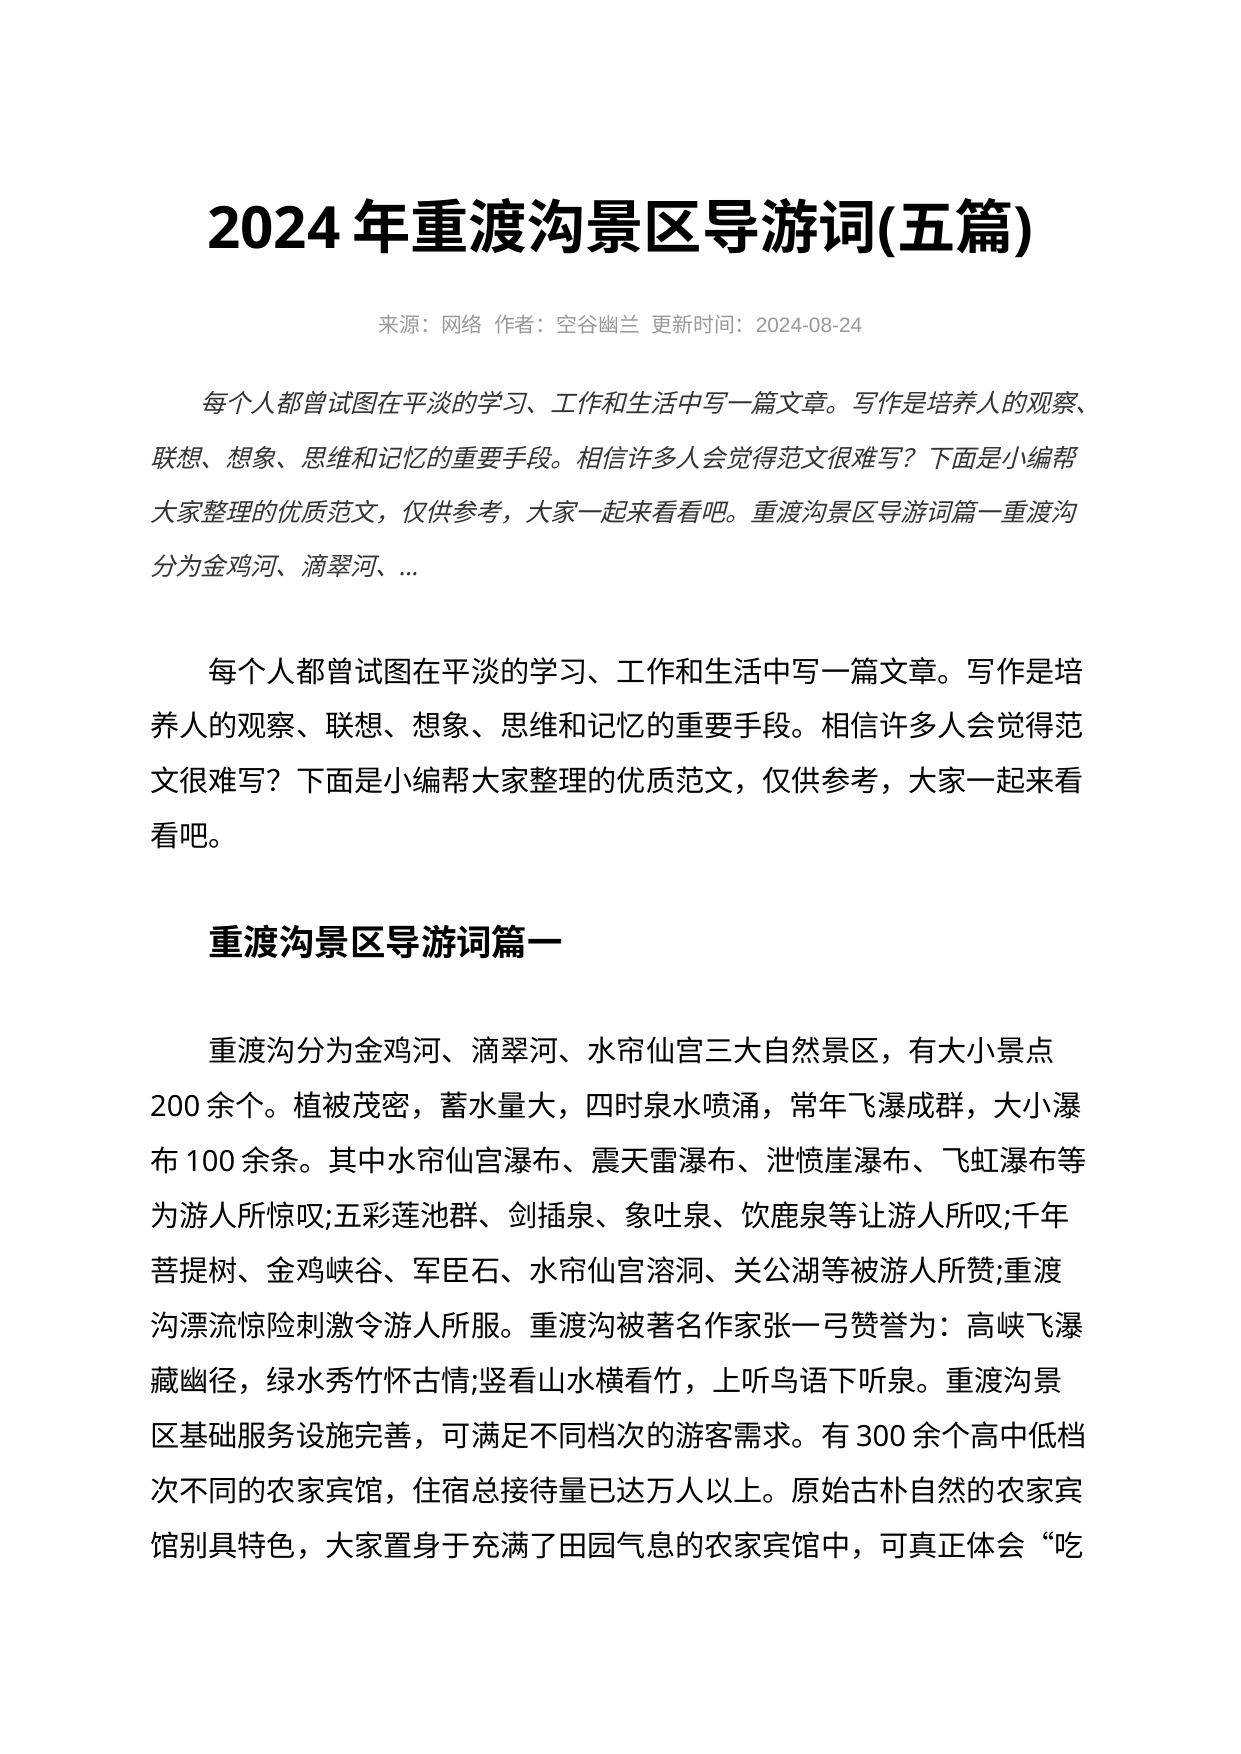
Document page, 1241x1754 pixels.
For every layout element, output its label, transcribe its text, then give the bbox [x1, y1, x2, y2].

text 每个人都曾试图在平淡的学习、工作和生活中写一篇文章。写作是培养人的观察、联想、想象、思维和记忆的重要手段。相信许多人会觉得范文很难写？下面是小编帮大家整理的优质范文，仅供参考，大家一起来看看吧。重渡沟景区导游词篇一重渡沟分为金鸡河、滴翠河、... [150, 384, 1090, 583]
text 来源：网络 作者：空谷幽兰 更新时间：2024-08-24 [150, 313, 1090, 337]
text 重渡沟景区导游词篇一 [150, 914, 1090, 966]
text 每个人都曾试图在平淡的学习、工作和生活中写一篇文章。写作是培养人的观察、联想、想象、思维和记忆的重要手段。相信许多人会觉得范文很难写？下面是小编帮大家整理的优质范文，仅供参考，大家一起来看看吧。 [150, 648, 1090, 855]
subtitle 2024年重渡沟景区导游词(五篇) [150, 181, 1090, 266]
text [150, 1028, 1090, 1565]
